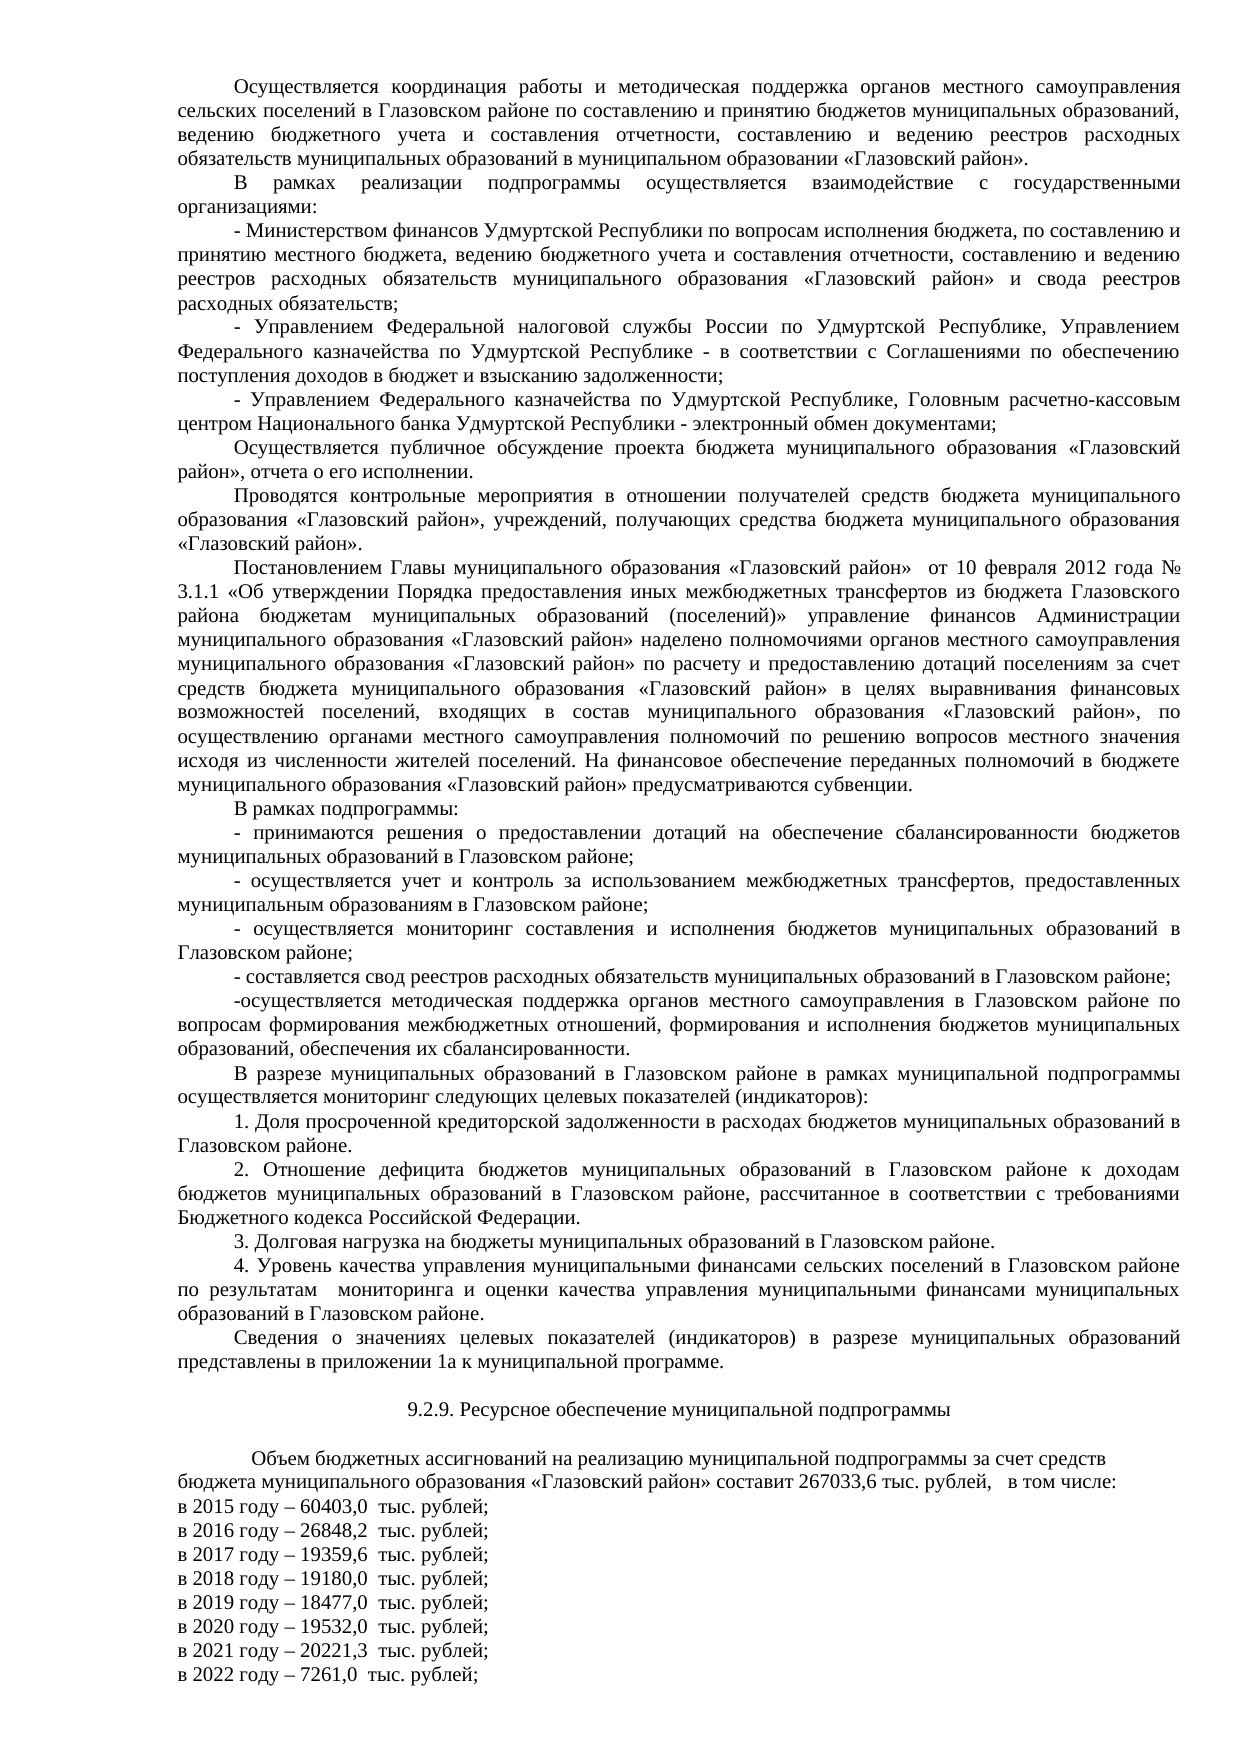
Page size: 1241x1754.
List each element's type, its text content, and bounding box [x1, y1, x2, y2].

text - принимаются решения о предоставлении дотаций на обеспечение сбалансированности бюджетов муниципальных образований в Глазовском районе; [177, 820, 1181, 868]
text 9.2.9. Ресурсное обеспечение муниципальной подпрограммы [177, 1397, 1181, 1421]
text 1. Доля просроченной кредиторской задолженности в расходах бюджетов муниципальных образований в Глазовском районе. [177, 1108, 1181, 1157]
text - Управлением Федеральной налоговой службы России по Удмуртской Республике, Управлением Федерального казначейства по Удмуртской Республике - в соответствии с Соглашениями по обеспечению поступления доходов в бюджет и взысканию задолженности; [177, 314, 1181, 387]
text в 2018 году – 19180,0 тыс. рублей; [177, 1566, 1181, 1590]
text В разрезе муниципальных образований в Глазовском районе в рамках муниципальной подпрограммы осуществляется мониторинг следующих целевых показателей (индикаторов): [177, 1060, 1181, 1108]
text В рамках реализации подпрограммы осуществляется взаимодействие с государственными организациями: [177, 170, 1181, 218]
text в 2016 году – 26848,2 тыс. рублей; [177, 1518, 1181, 1542]
text 4. Уровень качества управления муниципальными финансами сельских поселений в Глазовском районе по результатам мониторинга и оценки качества управления муниципальными финансами муниципальных образований в Глазовском районе. [177, 1253, 1181, 1325]
text - осуществляется учет и контроль за использованием межбюджетных трансфертов, предоставленных муниципальным образованиям в Глазовском районе; [177, 868, 1181, 916]
text Осуществляется публичное обсуждение проекта бюджета муниципального образования «Глазовский район», отчета о его исполнении. [177, 435, 1181, 483]
text 2. Отношение дефицита бюджетов муниципальных образований в Глазовском районе к доходам бюджетов муниципальных образований в Глазовском районе, рассчитанное в соответствии с требованиями Бюджетного кодекса Российской Федерации. [177, 1157, 1181, 1229]
text в 2017 году – 19359,6 тыс. рублей; [177, 1542, 1181, 1566]
text в 2022 году – 7261,0 тыс. рублей; [177, 1662, 1181, 1686]
text - Министерством финансов Удмуртской Республики по вопросам исполнения бюджета, по составлению и принятию местного бюджета, ведению бюджетного учета и составления отчетности, составлению и ведению реестров расходных обязательств муниципального образования «Глазовский район» и свода реестров расходных обязательств; [177, 218, 1181, 314]
text в 2019 году – 18477,0 тыс. рублей; [177, 1590, 1181, 1614]
text Осуществляется координация работы и методическая поддержка органов местного самоуправления сельских поселений в Глазовском районе по составлению и принятию бюджетов муниципальных образований, ведению бюджетного учета и составления отчетности, составлению и ведению реестров расходных обязательств муниципальных образований в муниципальном образовании «Глазовский район». [177, 74, 1181, 170]
text - Управлением Федерального казначейства по Удмуртской Республике, Головным расчетно-кассовым центром Национального банка Удмуртской Республики - электронный обмен документами; [177, 387, 1181, 435]
text в 2015 году – 60403,0 тыс. рублей; [177, 1493, 1181, 1518]
text Постановлением Главы муниципального образования «Глазовский район» от 10 февраля 2012 года № 3.1.1 «Об утверждении Порядка предоставления иных межбюджетных трансфертов из бюджета Глазовского района бюджетам муниципальных образований (поселений)» управление финансов Администрации муниципального образования «Глазовский район» наделено полномочиями органов местного самоуправления муниципального образования «Глазовский район» по расчету и предоставлению дотаций поселениям за счет средств бюджета муниципального образования «Глазовский район» в целях выравнивания финансовых возможностей поселений, входящих в состав муниципального образования «Глазовский район», по осуществлению органами местного самоуправления полномочий по решению вопросов местного значения исходя из численности жителей поселений. На финансовое обеспечение переданных полномочий в бюджете муниципального образования «Глазовский район» предусматриваются субвенции. [177, 555, 1181, 796]
text Сведения о значениях целевых показателей (индикаторов) в разрезе муниципальных образований представлены в приложении 1а к муниципальной программе. [177, 1325, 1181, 1373]
text Объем бюджетных ассигнований на реализацию муниципальной подпрограммы за счет средств бюджета муниципального образования «Глазовский район» составит 267033,6 тыс. рублей, в том числе: [177, 1445, 1181, 1493]
text в 2021 году – 20221,3 тыс. рублей; [177, 1638, 1181, 1662]
text -осуществляется методическая поддержка органов местного самоуправления в Глазовском районе по вопросам формирования межбюджетных отношений, формирования и исполнения бюджетов муниципальных образований, обеспечения их сбалансированности. [177, 988, 1181, 1060]
text Проводятся контрольные мероприятия в отношении получателей средств бюджета муниципального образования «Глазовский район», учреждений, получающих средства бюджета муниципального образования «Глазовский район». [177, 483, 1181, 555]
text - составляется свод реестров расходных обязательств муниципальных образований в Глазовском районе; [177, 964, 1181, 988]
text в 2020 году – 19532,0 тыс. рублей; [177, 1614, 1181, 1638]
text В рамках подпрограммы: [177, 796, 1181, 820]
text 3. Долговая нагрузка на бюджеты муниципальных образований в Глазовском районе. [177, 1229, 1181, 1253]
text - осуществляется мониторинг составления и исполнения бюджетов муниципальных образований в Глазовском районе; [177, 916, 1181, 964]
